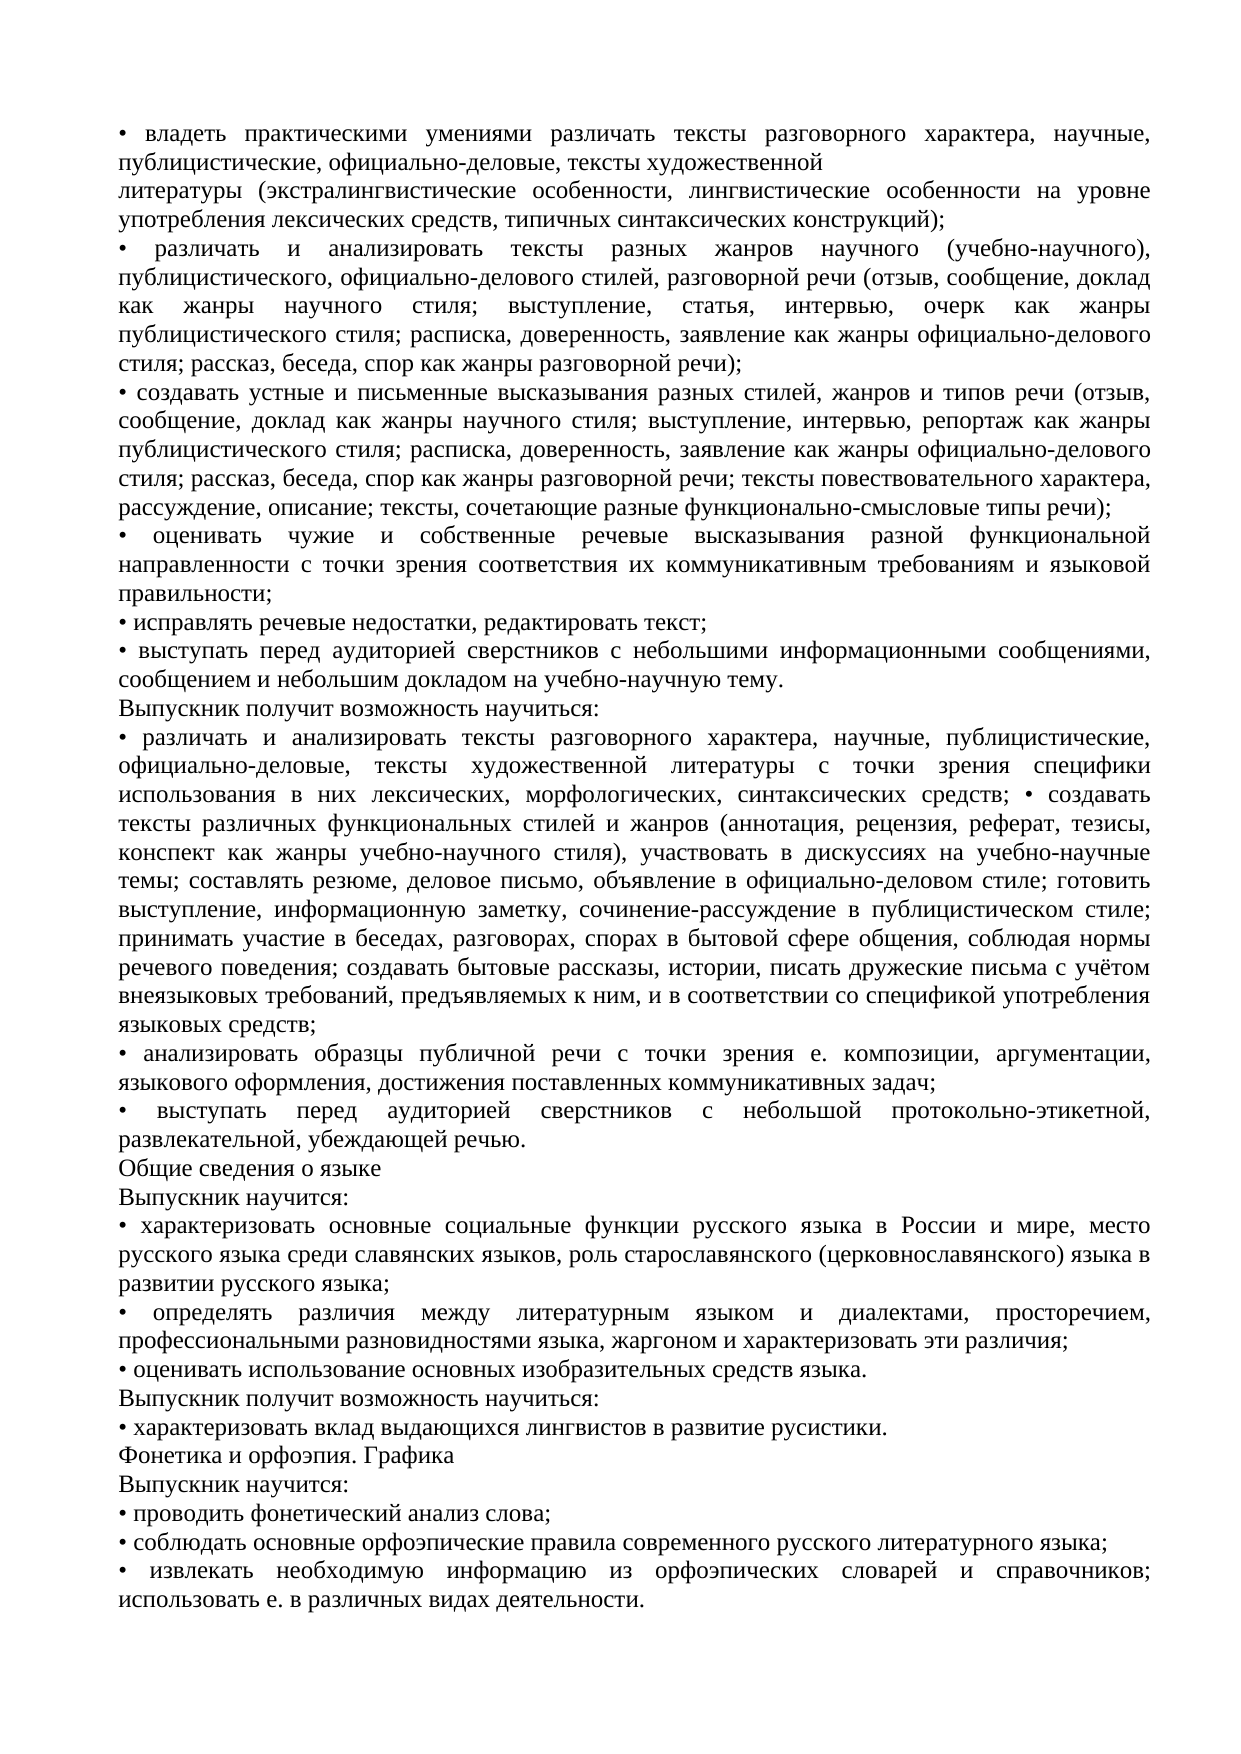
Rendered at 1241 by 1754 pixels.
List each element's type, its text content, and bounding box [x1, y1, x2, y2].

text • различать и анализировать тексты разных жанров научного (учебно-научного), публицистического, официально-делового стилей, разговорной речи (отзыв, сообщение, доклад как жанры научного стиля; выступление, статья, интервью, очерк как жанры публицистического стиля; расписка, доверенность, заявление как жанры официально-делового стиля; рассказ, беседа, спор как жанры разговорной речи); [118, 233, 1152, 377]
text литературы (экстралингвистические особенности, лингвистические особенности на уровне употребления лексических средств, типичных синтаксических конструкций); [118, 176, 1152, 233]
text • характеризовать основные социальные функции русского языка в России и мире, место русского языка среди славянских языков, роль старославянского (церковнославянского) языка в развитии русского языка; [118, 1211, 1152, 1297]
text • выступать перед аудиторией сверстников с небольшой протокольно-этикетной, развлекательной, убеждающей речью. [118, 1096, 1152, 1153]
text • определять различия между литературным языком и диалектами, просторечием, профессиональными разновидностями языка, жаргоном и характеризовать эти различия; [118, 1297, 1152, 1354]
text • проводить фонетический анализ слова; [118, 1498, 1152, 1527]
text • соблюдать основные орфоэпические правила современного русского литературного языка; [118, 1527, 1152, 1556]
text Выпускник получит возможность научиться: [118, 693, 1152, 722]
text • извлекать необходимую информацию из орфоэпических словарей и справочников; использовать е. в различных видах деятельности. [118, 1556, 1152, 1613]
text • создавать устные и письменные высказывания разных стилей, жанров и типов речи (отзыв, сообщение, доклад как жанры научного стиля; выступление, интервью, репортаж как жанры публицистического стиля; расписка, доверенность, заявление как жанры официально-делового стиля; рассказ, беседа, спор как жанры разговорной речи; тексты повествовательного характера, рассуждение, описание; тексты, сочетающие разные функционально-смысловые типы речи); [118, 377, 1152, 521]
text • исправлять речевые недостатки, редактировать текст; [118, 607, 1152, 636]
text • владеть практическими умениями различать тексты разговорного характера, научные, публицистические, официально-деловые, тексты художественной [118, 118, 1152, 176]
text • выступать перед аудиторией сверстников с небольшими информационными сообщениями, сообщением и небольшим докладом на учебно-научную тему. [118, 636, 1152, 693]
text Выпускник получит возможность научиться: [118, 1383, 1152, 1412]
text Общие сведения о языке [118, 1153, 1152, 1182]
text • анализировать образцы публичной речи с точки зрения е. композиции, аргументации, языкового оформления, достижения поставленных коммуникативных задач; [118, 1038, 1152, 1096]
text • оценивать чужие и собственные речевые высказывания разной функциональной направленности с точки зрения соответствия их коммуникативным требованиям и языковой правильности; [118, 521, 1152, 607]
text • характеризовать вклад выдающихся лингвистов в развитие русистики. [118, 1412, 1152, 1441]
text Выпускник научится: [118, 1182, 1152, 1211]
text • оценивать использование основных изобразительных средств языка. [118, 1354, 1152, 1383]
text Выпускник научится: [118, 1469, 1152, 1498]
text Фонетика и орфоэпия. Графика [118, 1441, 1152, 1469]
text • различать и анализировать тексты разговорного характера, научные, публицистические, официально-деловые, тексты художественной литературы с точки зрения специфики использования в них лексических, морфологических, синтаксических средств; • создавать тексты различных функциональных стилей и жанров (аннотация, рецензия, реферат, тезисы, конспект как жанры учебно-научного стиля), участвовать в дискуссиях на учебно-научные темы; составлять резюме, деловое письмо, объявление в официально-деловом стиле; готовить выступление, информационную заметку, сочинение-рассуждение в публицистическом стиле; принимать участие в беседах, разговорах, спорах в бытовой сфере общения, соблюдая нормы речевого поведения; создавать бытовые рассказы, истории, писать дружеские письма с учётом внеязыковых требований, предъявляемых к ним, и в соответствии со спецификой употребления языковых средств; [118, 722, 1152, 1038]
